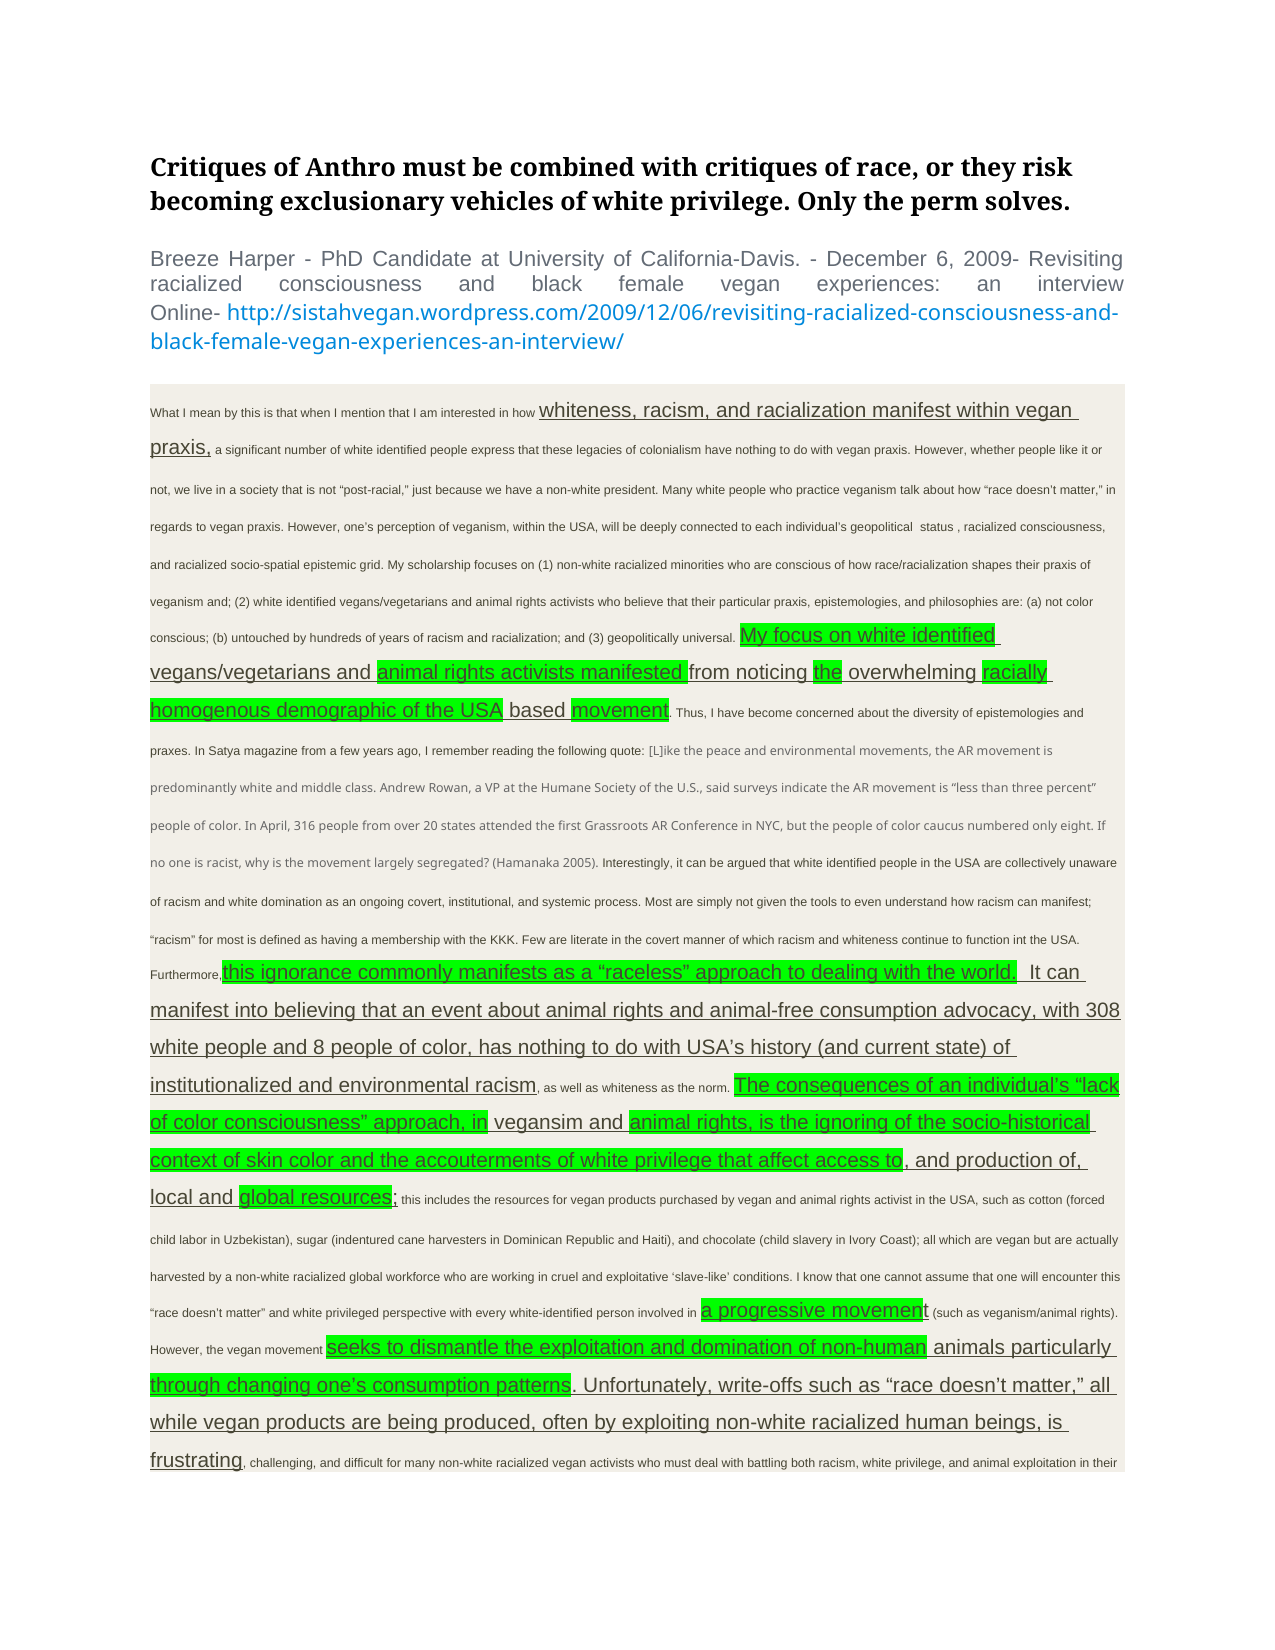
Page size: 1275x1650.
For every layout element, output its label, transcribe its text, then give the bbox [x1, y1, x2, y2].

subtitle Critiques of Anthro must be combined with critiques of race, or they risk becoming exclusionary vehicles of white privilege. Only the perm solves. [150, 150, 1125, 218]
text Breeze Harper - PhD Candidate at University of California-Davis. - December 6, 2009- Revisiting racialized consciousness and black female vegan experiences: an interview Online- http://sistahvegan.wordpress.com/2009/12/06/revisiting-racialized-consciousness-and-black-female-vegan-experiences-an-interview/ [150, 246, 1125, 356]
